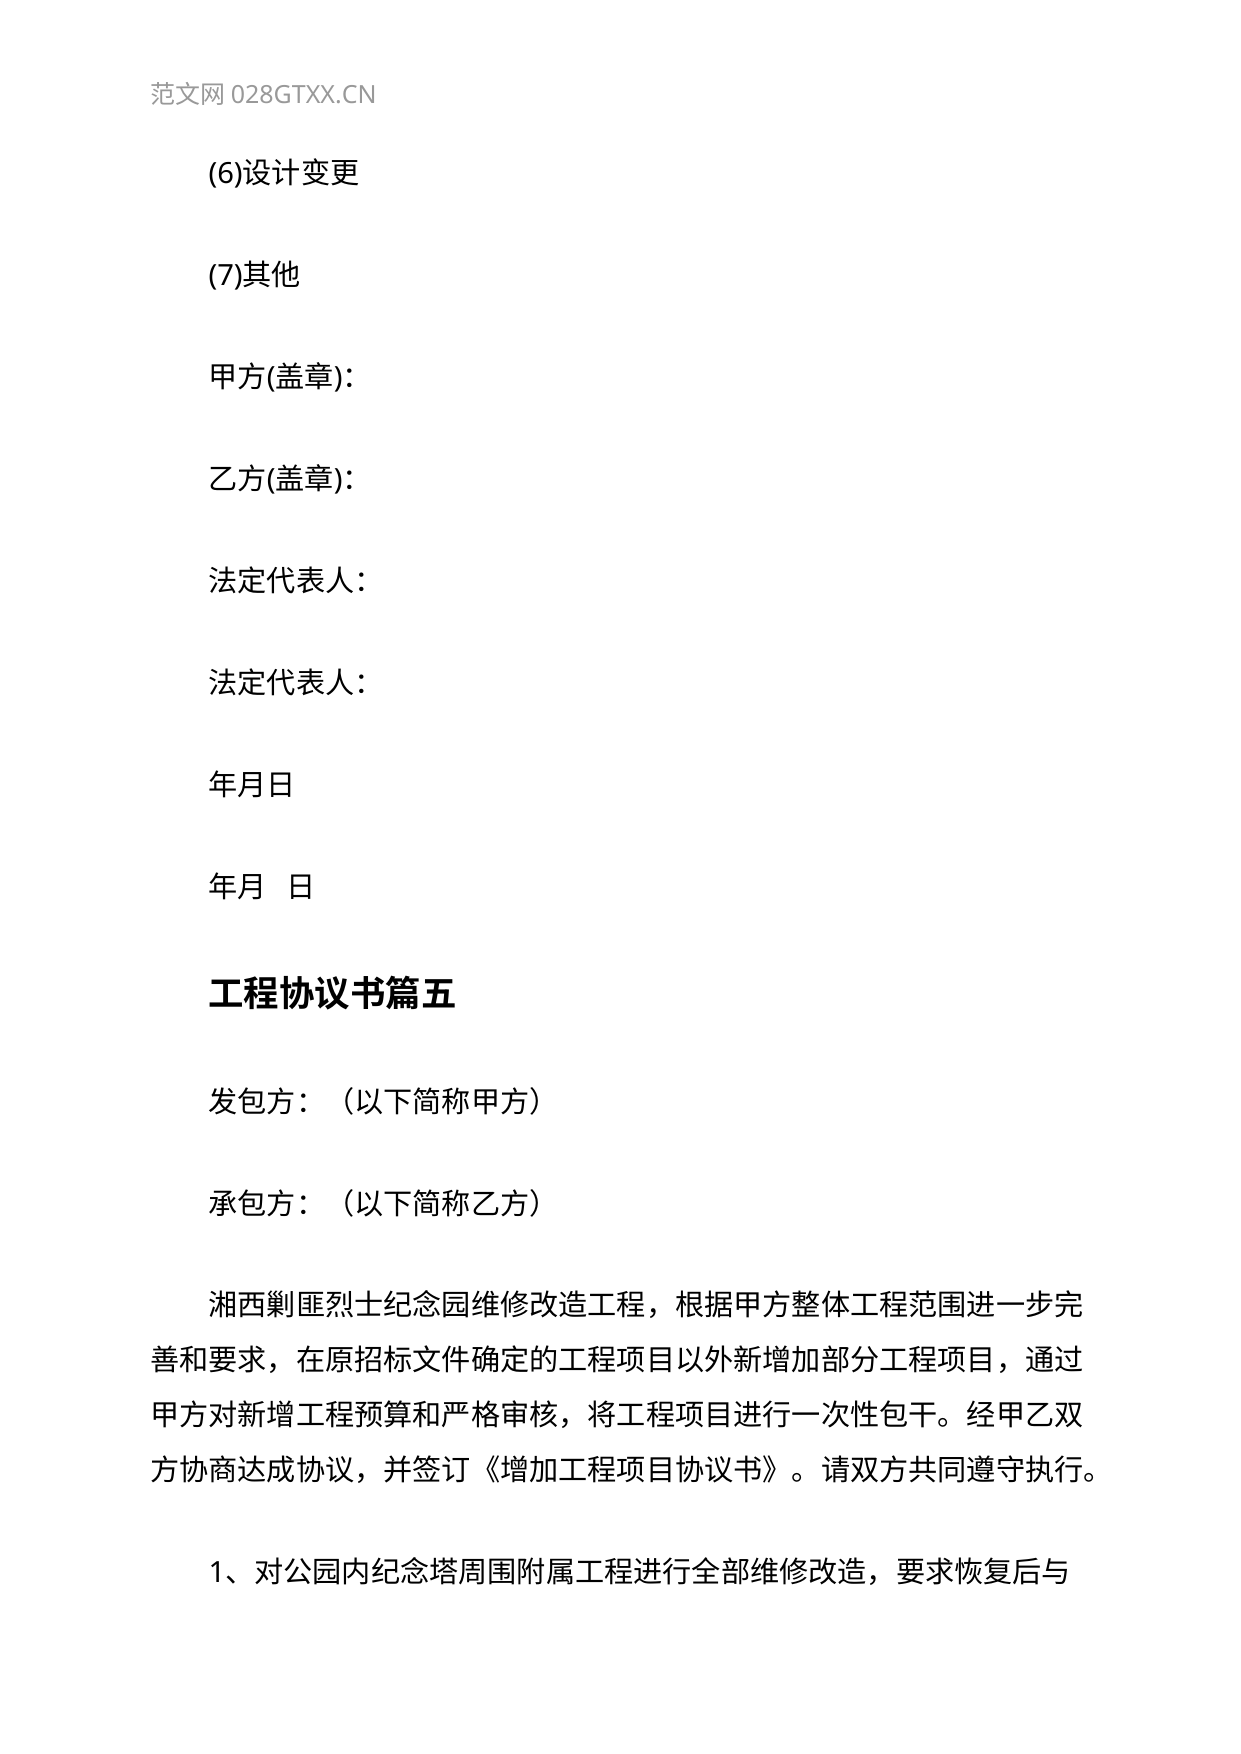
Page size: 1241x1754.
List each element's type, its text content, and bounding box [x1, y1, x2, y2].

text 年月日 [150, 761, 1090, 804]
text (6)设计变更 [150, 150, 1090, 192]
text 发包方：（以下简称甲方） [150, 1078, 1090, 1121]
text 法定代表人： [150, 660, 1090, 702]
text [150, 1548, 1090, 1591]
text 湘西剿匪烈士纪念园维修改造工程，根据甲方整体工程范围进一步完善和要求，在原招标文件确定的工程项目以外新增加部分工程项目，通过甲方对新增工程预算和严格审核，将工程项目进行一次性包干。经甲乙双方协商达成协议，并签订《增加工程项目协议书》。请双方共同遵守执行。 [150, 1282, 1090, 1489]
text 乙方(盖章)： [150, 456, 1090, 498]
text 年月 日 [150, 863, 1090, 906]
text 工程协议书篇五 [150, 965, 1090, 1016]
text 甲方(盖章)： [150, 354, 1090, 396]
text 法定代表人： [150, 558, 1090, 600]
text (7)其他 [150, 252, 1090, 294]
text 承包方：（以下简称乙方） [150, 1180, 1090, 1222]
